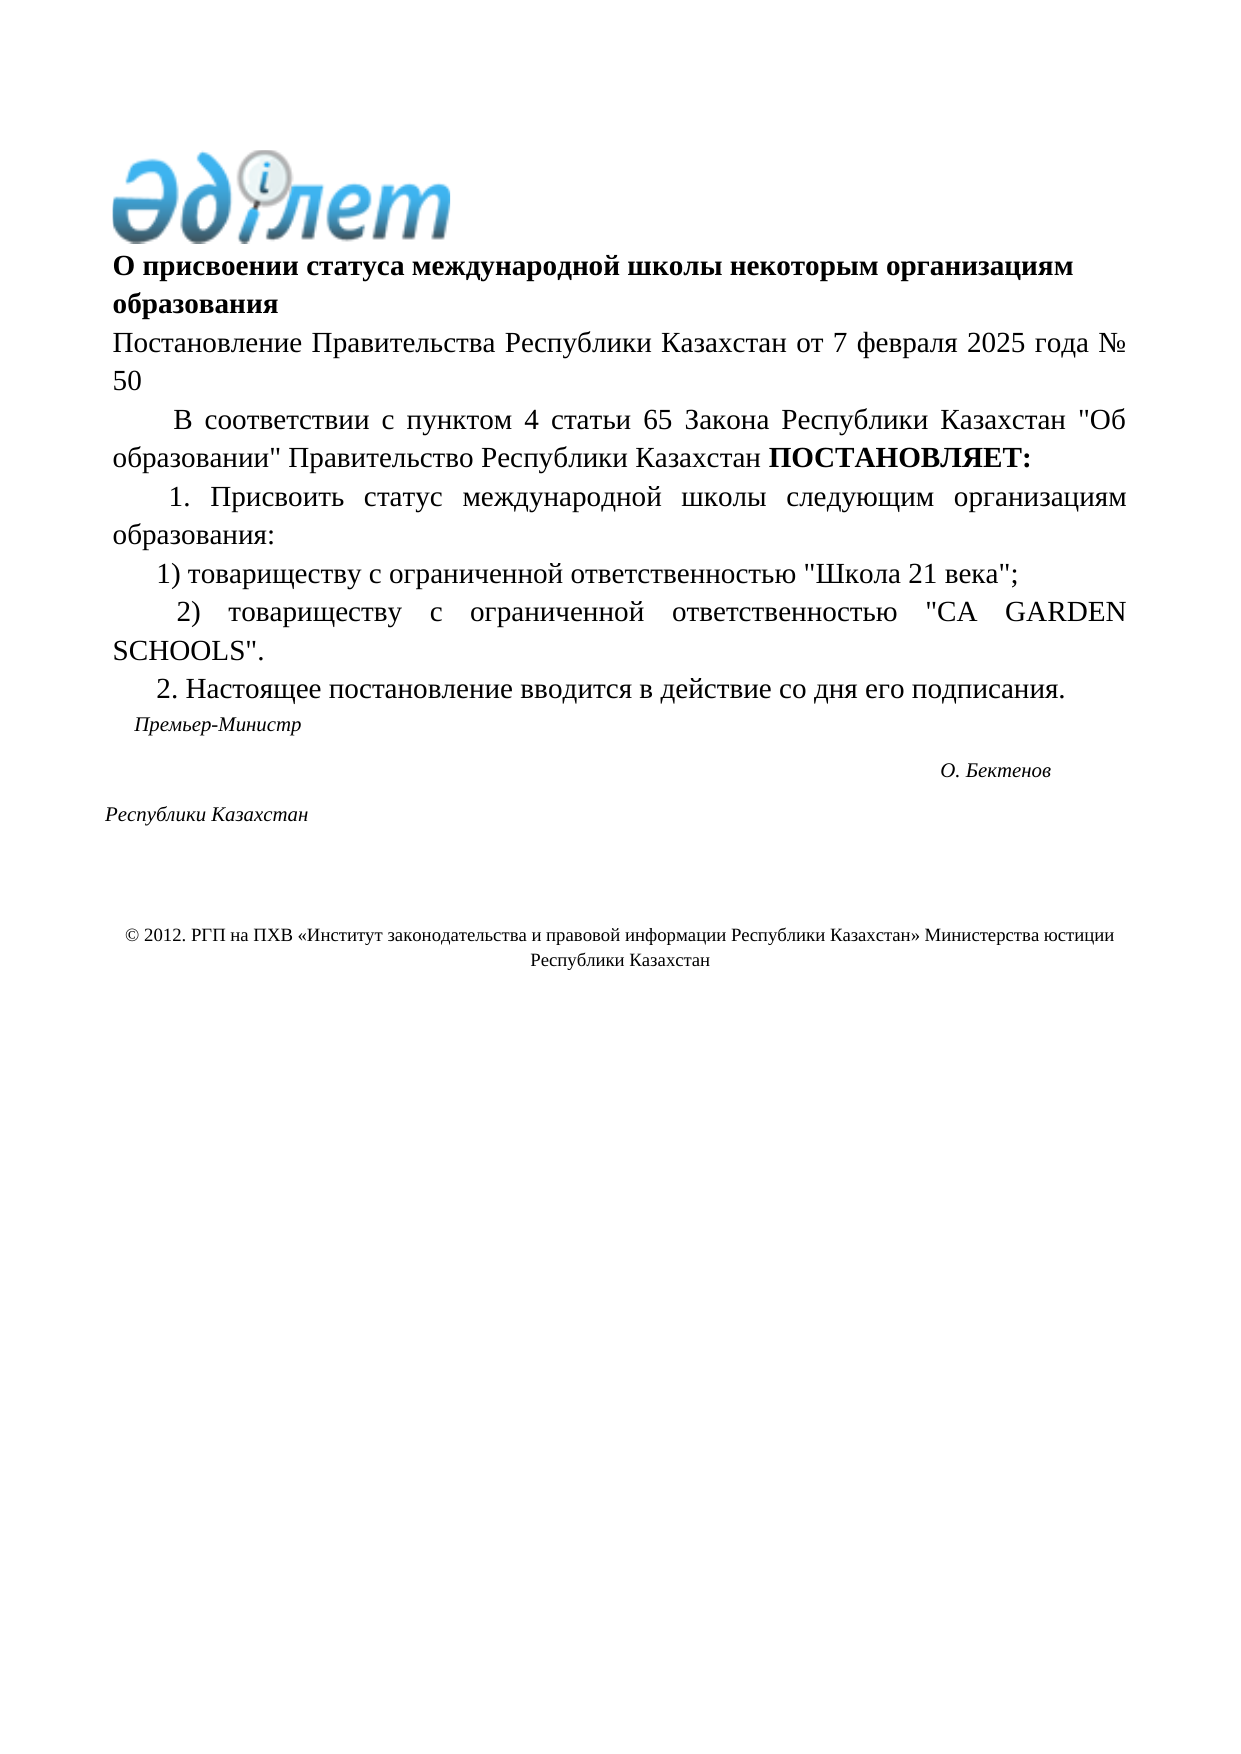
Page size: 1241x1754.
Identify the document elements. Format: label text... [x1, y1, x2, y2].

text 2) товариществу с ограниченной ответственностью "CA GARDEN SCHOOLS". [112, 594, 1128, 667]
table_header О. Бектенов [939, 710, 1240, 833]
text 2. Настоящее постановление вводится в действие со дня его подписания. [112, 672, 1128, 705]
table_header Премьер-Министр Республики Казахстан [101, 710, 939, 833]
text В соответствии с пунктом 4 статьи 65 Закона Республики Казахстан "Об образовании" Правительство Республики Казахстан ПОСТАНОВЛЯЕТ: [112, 402, 1128, 474]
text Постановление Правительства Республики Казахстан от 7 февраля 2025 года № 50 [112, 325, 1128, 397]
text 1. Присвоить статус международной школы следующим организациям образования: [112, 479, 1128, 551]
text О присвоении статуса международной школы некоторым организациям образования [112, 248, 1128, 320]
picture [112, 150, 451, 244]
text 1) товариществу с ограниченной ответственностью "Школа 21 века"; [112, 556, 1128, 589]
text © 2012. РГП на ПХВ «Институт законодательства и правовой информации Республики Казахстан» Министерства юстиции Республики Казахстан [112, 924, 1128, 970]
